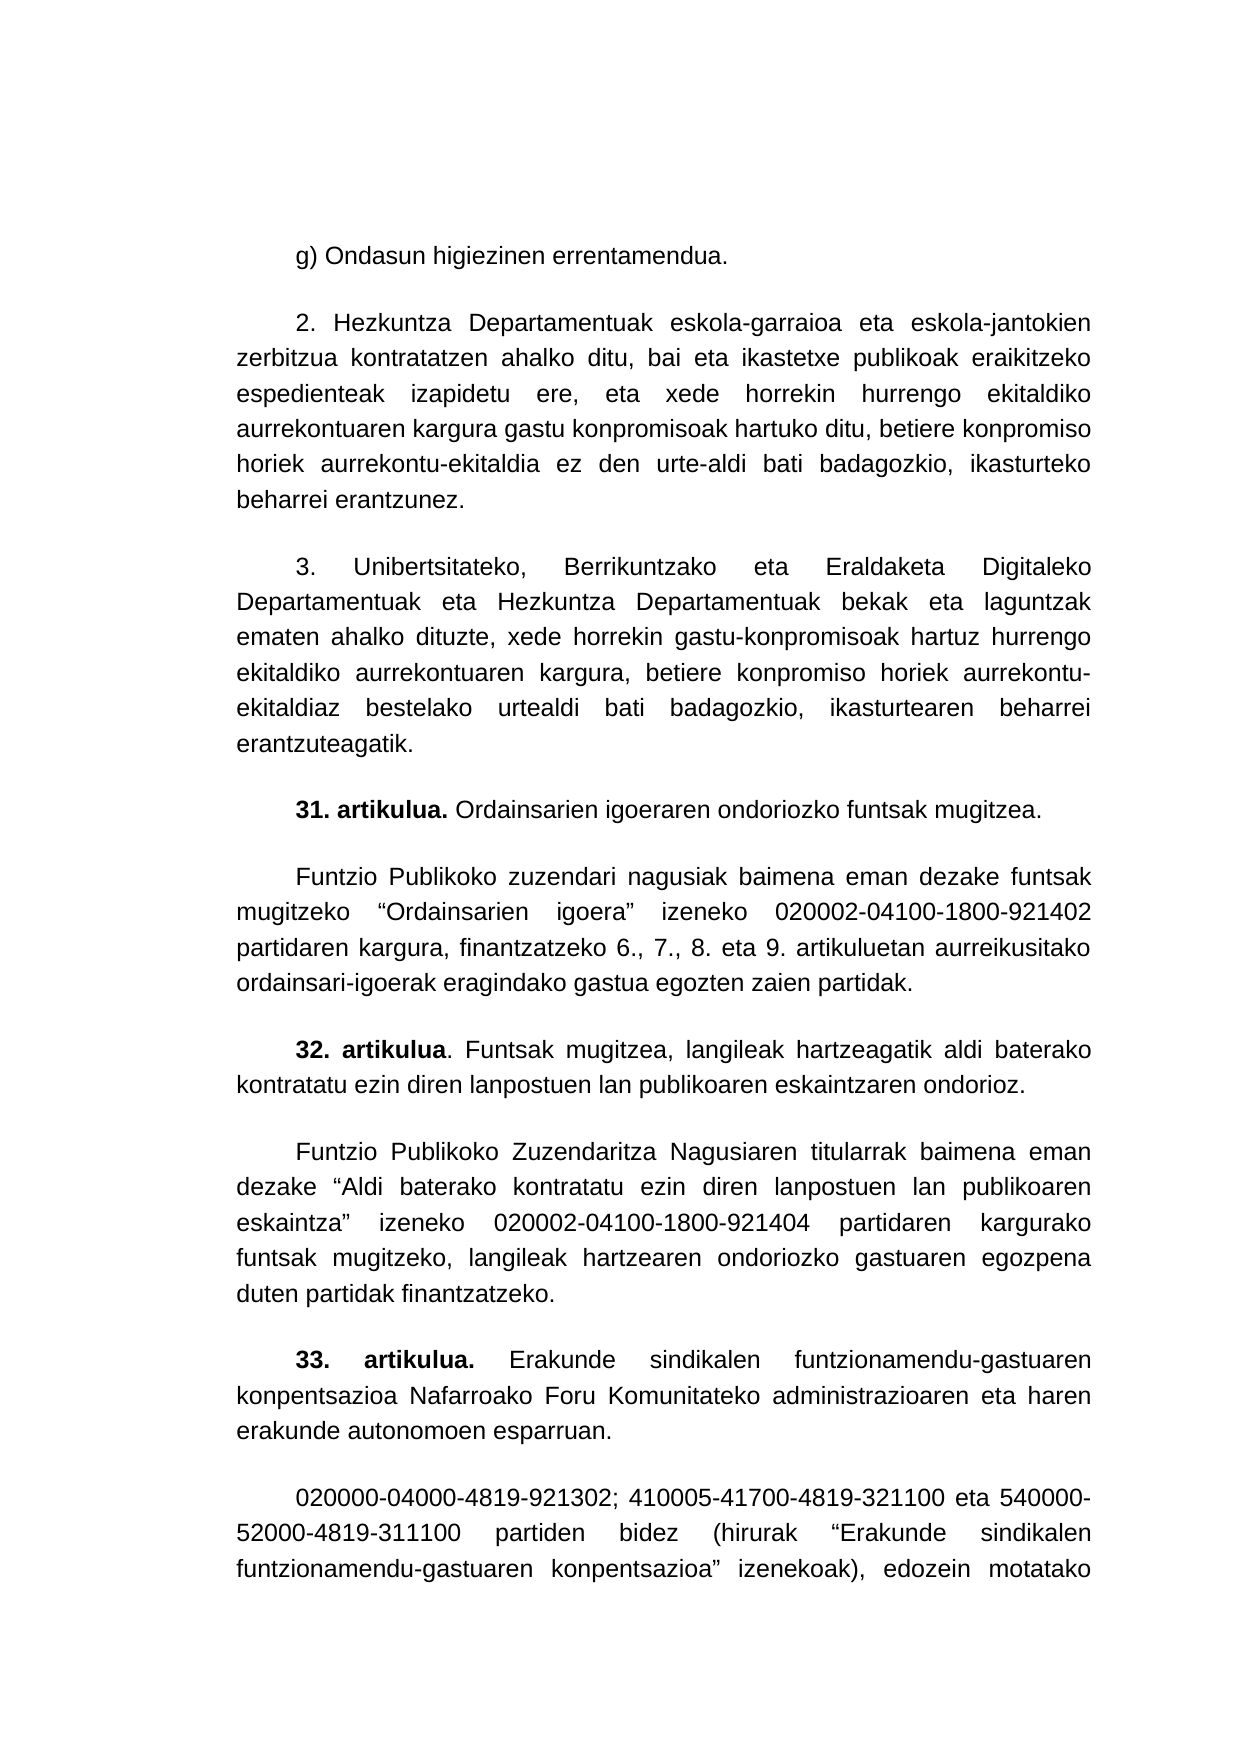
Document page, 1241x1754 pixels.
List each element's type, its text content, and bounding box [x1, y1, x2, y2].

text 32. artikulua. Funtsak mugitzea, langileak hartzeagatik aldi baterako kontratatu ezin diren lanpostuen lan publikoaren eskaintzaren ondorioz. [74, 1030, 1092, 1101]
text 31. artikulua. Ordainsarien igoeraren ondoriozko funtsak mugitzea. [74, 790, 1092, 826]
text g) Ondasun higiezinen errentamendua. [236, 236, 1092, 272]
text Funtzio Publikoko zuzendari nagusiak baimena eman dezake funtsak mugitzeko “Ordainsarien igoera” izeneko 020002-04100-1800-921402 partidaren kargura, finantzatzeko 6., 7., 8. eta 9. artikuluetan aurreikusitako ordainsari-igoerak eragindako gastua egozten zaien partidak. [236, 857, 1092, 999]
text 2. Hezkuntza Departamentuak eskola-garraioa eta eskola-jantokien zerbitzua kontratatzen ahalko ditu, bai eta ikastetxe publikoak eraikitzeko espedienteak izapidetu ere, eta xede horrekin hurrengo ekitaldiko aurrekontuaren kargura gastu konpromisoak hartuko ditu, betiere konpromiso horiek aurrekontu-ekitaldia ez den urte-aldi bati badagozkio, ikasturteko beharrei erantzunez. [236, 303, 1092, 515]
text 33. artikulua. Erakunde sindikalen funtzionamendu-gastuaren konpentsazioa Nafarroako Foru Komunitateko administrazioaren eta haren erakunde autonomoen esparruan. [236, 1340, 1092, 1447]
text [236, 1478, 1092, 1584]
text 3. Unibertsitateko, Berrikuntzako eta Eraldaketa Digitaleko Departamentuak eta Hezkuntza Departamentuak bekak eta laguntzak ematen ahalko dituzte, xede horrekin gastu-konpromisoak hartuz hurrengo ekitaldiko aurrekontuaren kargura, betiere konpromiso horiek aurrekontu-ekitaldiaz bestelako urtealdi bati badagozkio, ikasturtearen beharrei erantzuteagatik. [236, 547, 1092, 759]
text Funtzio Publikoko Zuzendaritza Nagusiaren titularrak baimena eman dezake “Aldi baterako kontratatu ezin diren lanpostuen lan publikoaren eskaintza” izeneko 020002-04100-1800-921404 partidaren kargurako funtsak mugitzeko, langileak hartzearen ondoriozko gastuaren egozpena duten partidak finantzatzeko. [236, 1132, 1092, 1309]
